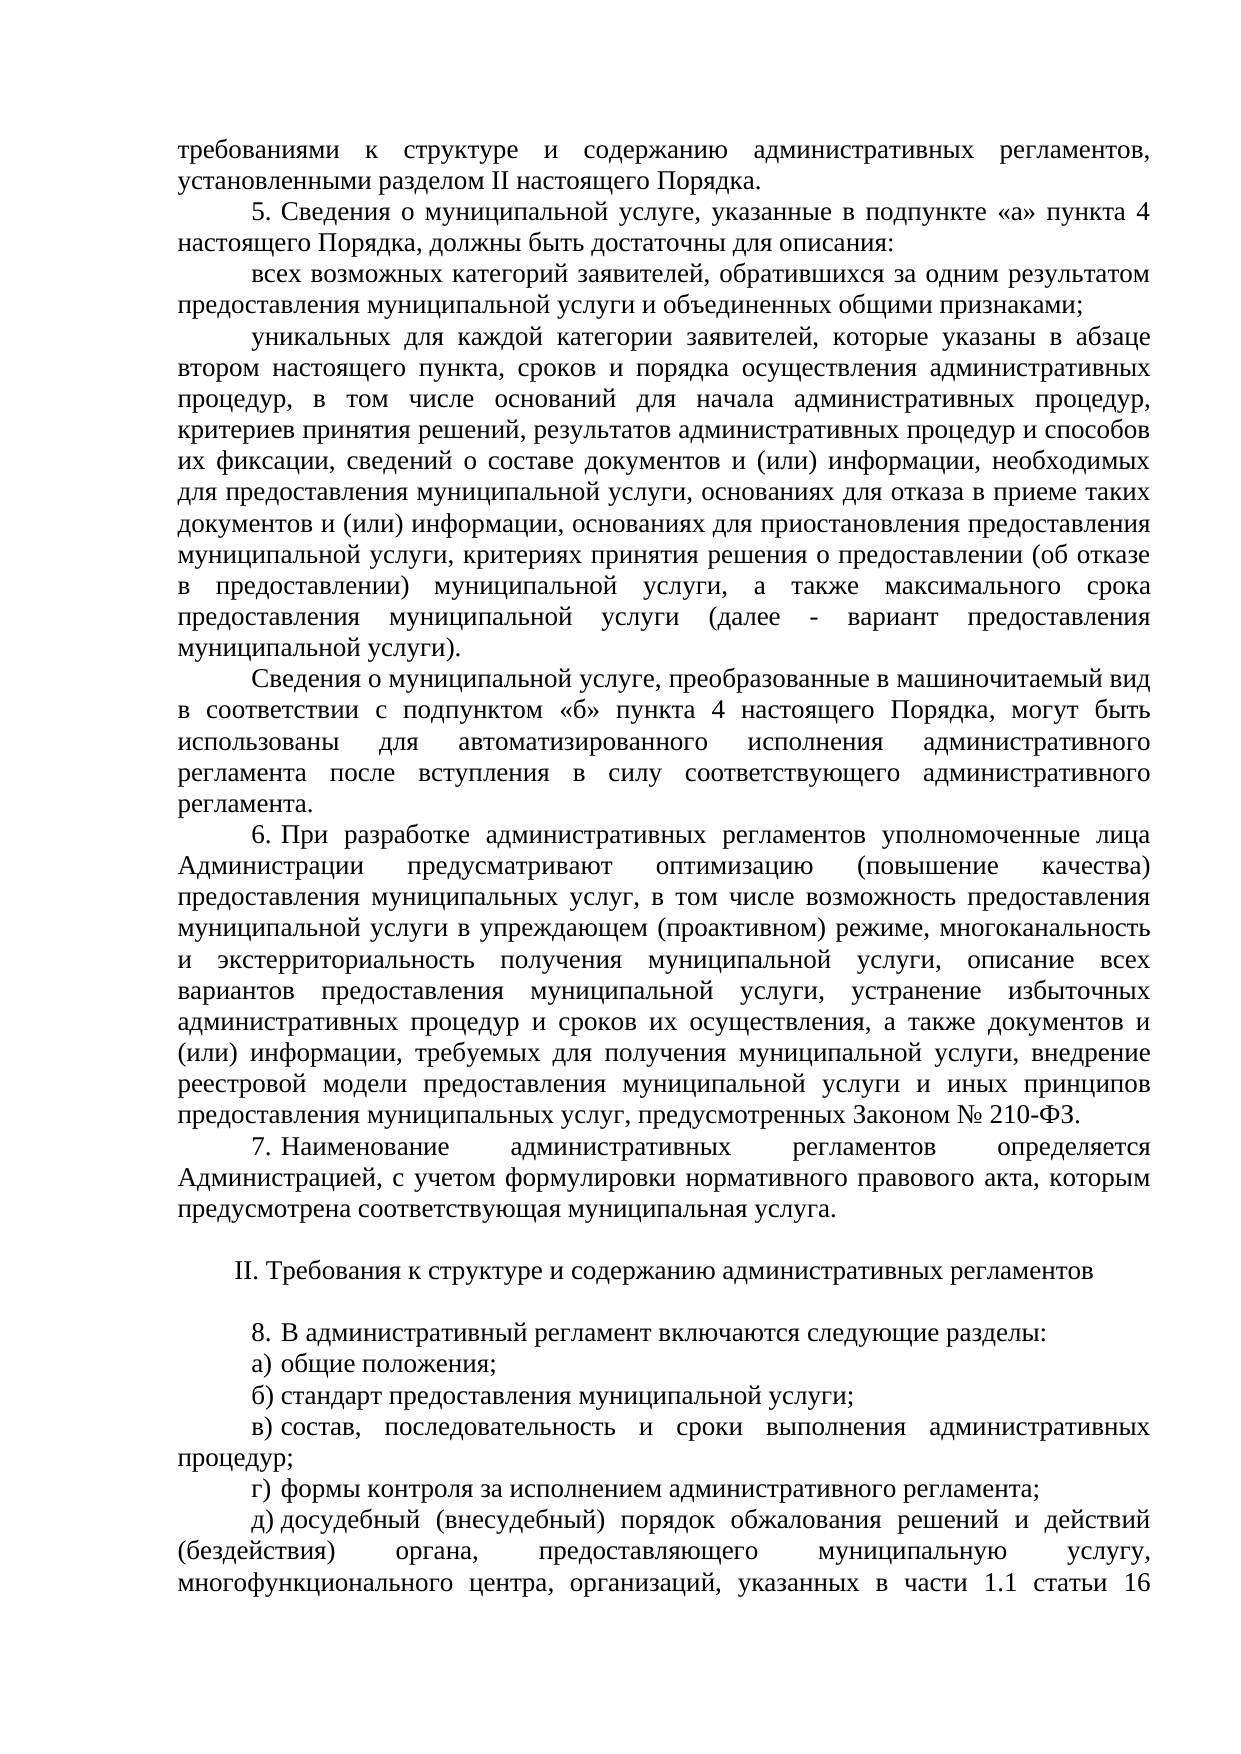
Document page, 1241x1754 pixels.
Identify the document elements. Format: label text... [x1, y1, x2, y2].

text Сведения о муниципальной услуге, преобразованные в машиночитаемый вид в соответствии с подпунктом «б» пункта 4 настоящего Порядка, могут быть использованы для автоматизированного исполнения административного регламента после вступления в силу соответствующего административного регламента. [177, 662, 1152, 818]
text уникальных для каждой категории заявителей, которые указаны в абзаце втором настоящего пункта, сроков и порядка осуществления административных процедур, в том числе оснований для начала административных процедур, критериев принятия решений, результатов административных процедур и способов их фиксации, сведений о составе документов и (или) информации, необходимых для предоставления муниципальной услуги, основаниях для отказа в приеме таких документов и (или) информации, основаниях для приостановления предоставления муниципальной услуги, критериях принятия решения о предоставлении (об отказе в предоставлении) муниципальной услуги, а также максимального срока предоставления муниципальной услуги (далее - вариант предоставления муниципальной услуги). [177, 320, 1152, 662]
text 5. Сведения о муниципальной услуге, указанные в подпункте «а» пункта 4 настоящего Порядка, должны быть достаточны для описания: [177, 195, 1152, 257]
text II. Требования к структуре и содержанию административных регламентов [177, 1254, 1152, 1285]
text г) формы контроля за исполнением административного регламента; [177, 1472, 1152, 1503]
text б) стандарт предоставления муниципальной услуги; [177, 1379, 1152, 1410]
text 7. Наименование административных регламентов определяется Администрацией, с учетом формулировки нормативного правового акта, которым предусмотрена соответствующая муниципальная услуга. [177, 1129, 1152, 1223]
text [177, 133, 1152, 195]
text а) общие положения; [177, 1348, 1152, 1379]
text 8. В административный регламент включаются следующие разделы: [177, 1316, 1152, 1348]
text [177, 1503, 1152, 1597]
text 6. При разработке административных регламентов уполномоченные лица Администрации предусматривают оптимизацию (повышение качества) предоставления муниципальных услуг, в том числе возможность предоставления муниципальной услуги в упреждающем (проактивном) режиме, многоканальность и экстерриториальность получения муниципальной услуги, описание всех вариантов предоставления муниципальной услуги, устранение избыточных административных процедур и сроков их осуществления, а также документов и (или) информации, требуемых для получения муниципальной услуги, внедрение реестровой модели предоставления муниципальной услуги и иных принципов предоставления муниципальных услуг, предусмотренных Законом № 210-ФЗ. [177, 818, 1152, 1129]
text всех возможных категорий заявителей, обратившихся за одним результатом предоставления муниципальной услуги и объединенных общими признаками; [177, 257, 1152, 320]
text в) состав, последовательность и сроки выполнения административных процедур; [177, 1410, 1152, 1472]
